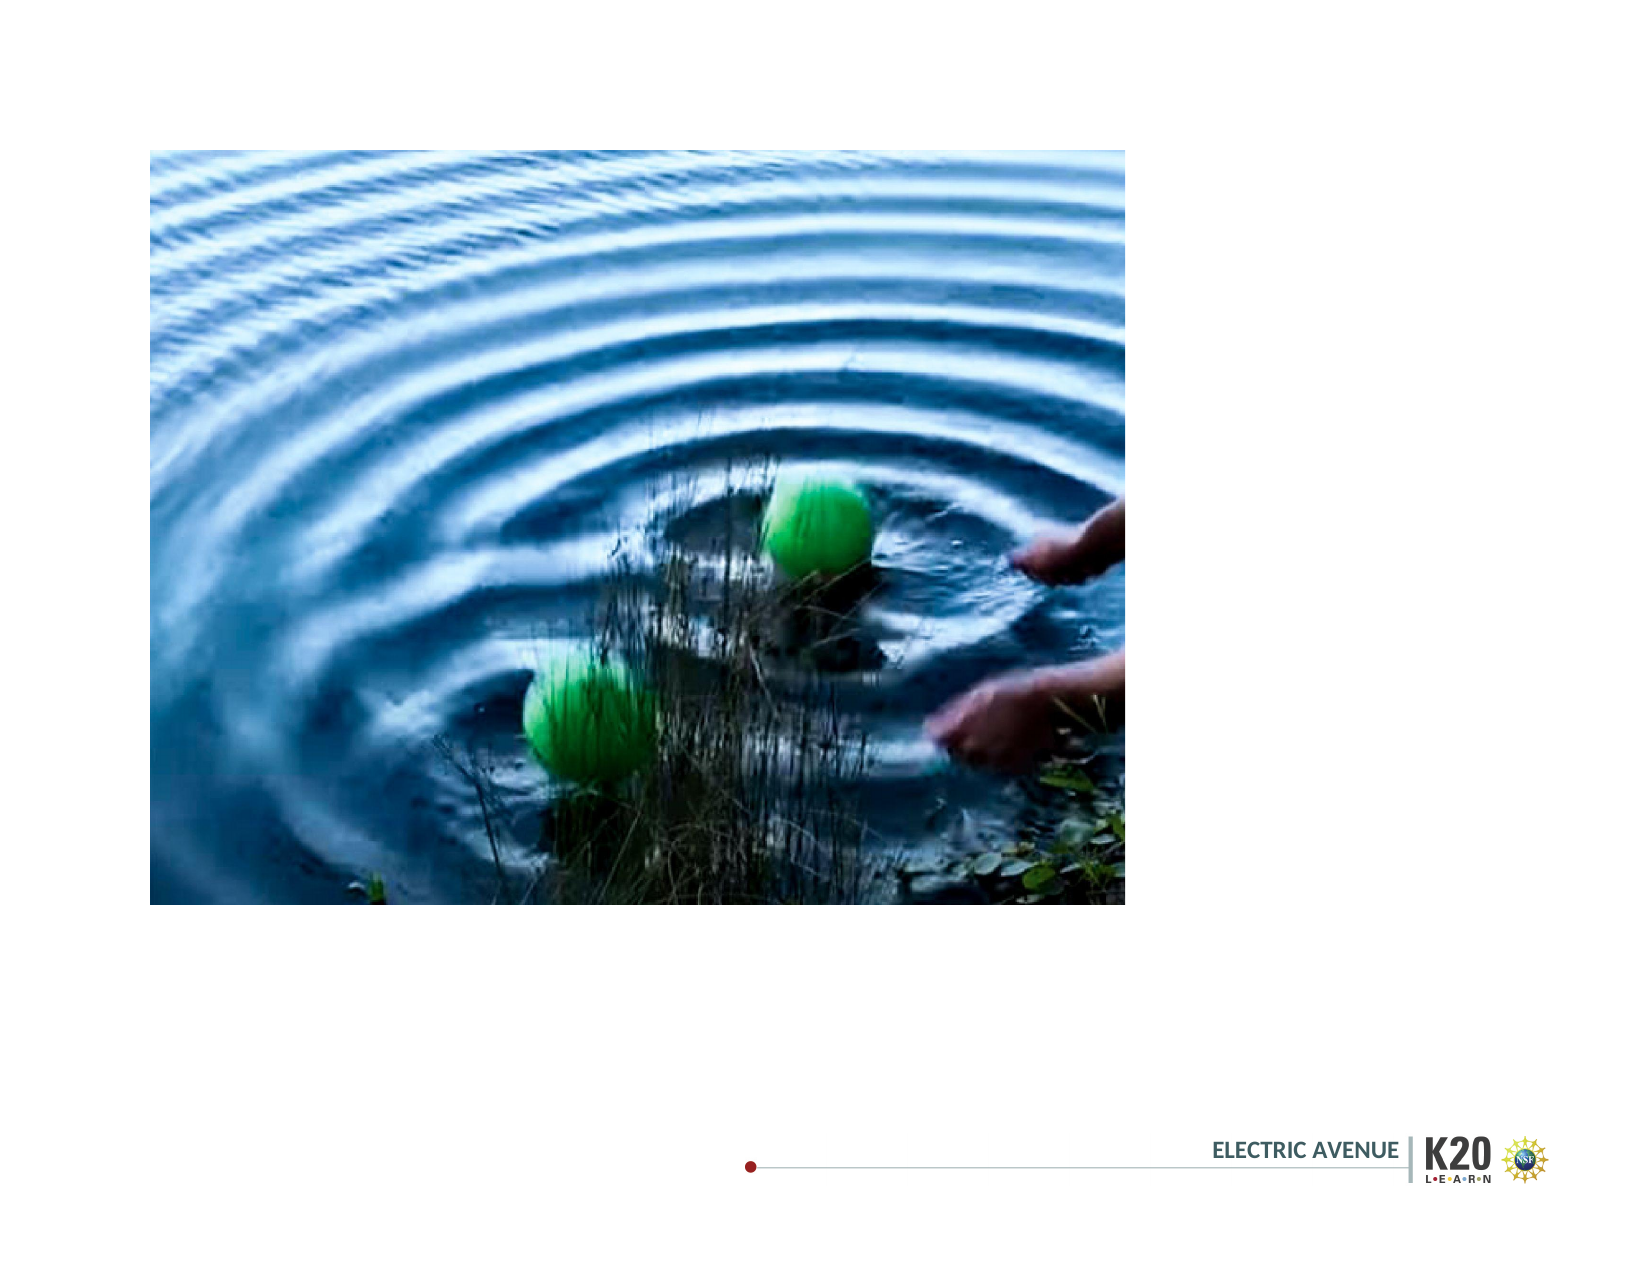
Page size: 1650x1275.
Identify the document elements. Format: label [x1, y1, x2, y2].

picture [745, 1133, 1555, 1186]
picture [150, 150, 1125, 905]
